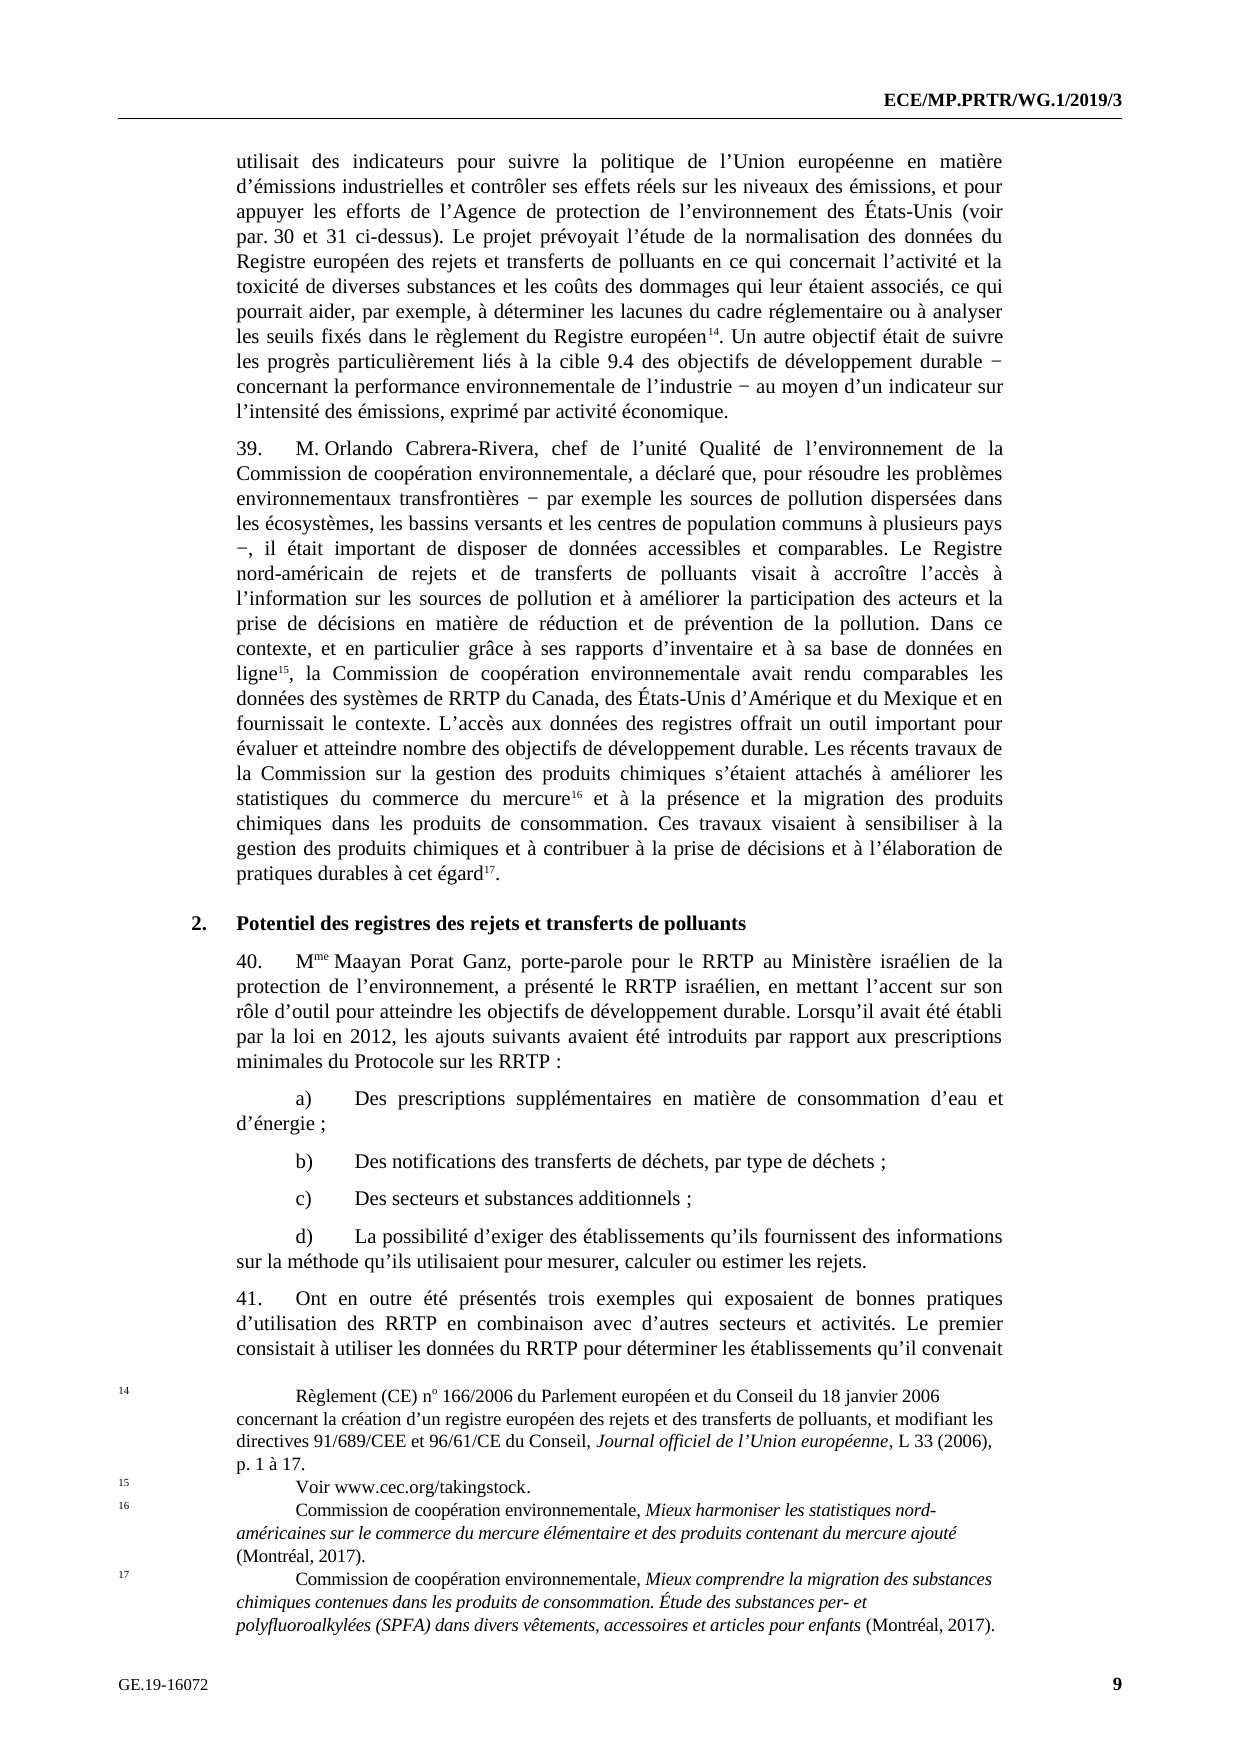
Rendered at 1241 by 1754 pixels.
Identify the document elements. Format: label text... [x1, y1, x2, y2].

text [236, 1285, 1004, 1360]
text 40. Mme Maayan Porat Ganz, porte-parole pour le RRTP au Ministère israélien de la protection de l’environnement, a présenté le RRTP israélien, en mettant l’accent sur son rôle d’outil pour atteindre les objectifs de développement durable. Lorsqu’il avait été établi par la loi en 2012, les ajouts suivants avaient été introduits par rapport aux prescriptions minimales du Protocole sur les RRTP : [236, 948, 1004, 1073]
text c) Des secteurs et substances additionnels ; [236, 1185, 1004, 1210]
text a) Des prescriptions supplémentaires en matière de consommation d’eau et d’énergie ; [236, 1085, 1004, 1135]
text 2. Potentiel des registres des rejets et transferts de polluants [118, 910, 1004, 935]
text d) La possibilité d’exiger des établissements qu’ils fournissent des informations sur la méthode qu’ils utilisaient pour mesurer, calculer ou estimer les rejets. [236, 1223, 1004, 1273]
text 39. M. Orlando Cabrera-Rivera, chef de l’unité Qualité de l’environnement de la Commission de coopération environnementale, a déclaré que, pour résoudre les problèmes environnementaux transfrontières − par exemple les sources de pollution dispersées dans les écosystèmes, les bassins versants et les centres de population communs à plusieurs pays −, il était important de disposer de données accessibles et comparables. Le Registre nord-américain de rejets et de transferts de polluants visait à accroître l’accès à l’information sur les sources de pollution et à améliorer la participation des acteurs et la prise de décisions en matière de réduction et de prévention de la pollution. Dans ce contexte, et en particulier grâce à ses rapports d’inventaire et à sa base de données en ligne, la Commission de coopération environnementale avait rendu comparables les données des systèmes de RRTP du Canada, des États-Unis d’Amérique et du Mexique et en fournissait le contexte. L’accès aux données des registres offrait un outil important pour évaluer et atteindre nombre des objectifs de développement durable. Les récents travaux de la Commission sur la gestion des produits chimiques s’étaient attachés à améliorer les statistiques du commerce du mercure et à la présence et la migration des produits chimiques dans les produits de consommation. Ces travaux visaient à sensibiliser à la gestion des produits chimiques et à contribuer à la prise de décisions et à l’élaboration de pratiques durables à cet égard. [236, 435, 1004, 885]
text b) Des notifications des transferts de déchets, par type de déchets ; [236, 1148, 1004, 1173]
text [236, 148, 1004, 423]
